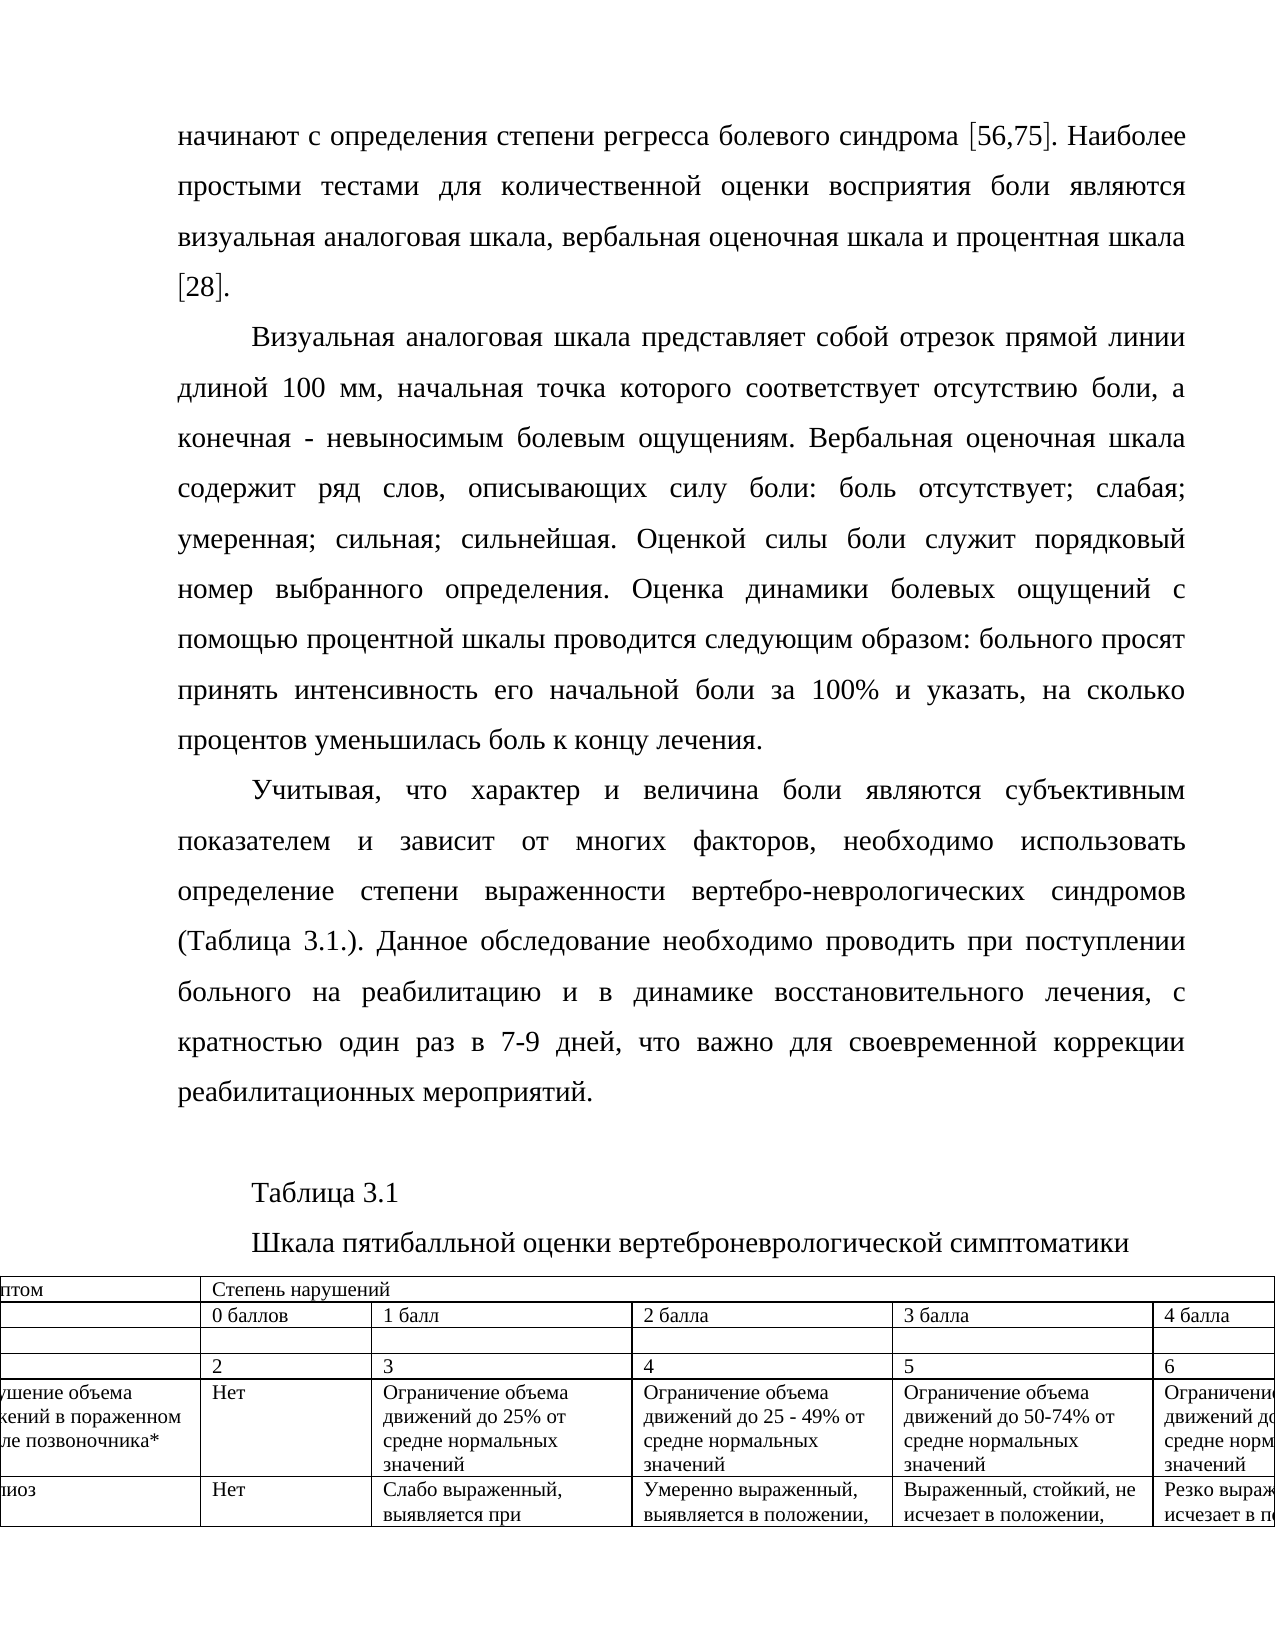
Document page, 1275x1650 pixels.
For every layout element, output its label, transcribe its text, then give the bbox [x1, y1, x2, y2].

table_cell [1154, 1328, 1274, 1352]
table_cell [633, 1328, 892, 1352]
table_cell Ограничение объема движений до 50-74% от средне нормальных значений [893, 1380, 1152, 1476]
table_cell 2 балла [633, 1303, 892, 1327]
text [177, 118, 1186, 303]
table_cell 0 баллов [201, 1303, 371, 1327]
table_cell 1 [1, 1354, 200, 1378]
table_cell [1154, 1477, 1274, 1526]
table_cell 3 балла [893, 1303, 1152, 1327]
table_cell 5 [893, 1354, 1152, 1378]
text Таблица 3.1 [177, 1175, 1186, 1208]
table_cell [372, 1477, 631, 1526]
table_cell Сколиоз [1, 1477, 200, 1526]
text Визуальная аналоговая шкала представляет собой отрезок прямой линии длиной 100 мм, начальная точка которого соответствует отсутствию боли, а конечная - невыносимым болевым ощущениям. Вербальная оценочная шкала содержит ряд слов, описывающих силу боли: боль отсутствует; слабая; умеренная; сильная; сильнейшая. Оценкой силы боли служит порядковый номер выбранного определения. Оценка динамики болевых ощущений с помощью процентной шкалы проводится следующим образом: больного просят принять интенсивность его начальной боли за 100% и указать, на сколько процентов уменьшилась боль к концу лечения. [177, 319, 1186, 756]
table_cell 4 [633, 1354, 892, 1378]
table_header Симптом [1, 1277, 200, 1301]
table_cell [1, 1328, 200, 1352]
table_cell [893, 1328, 1152, 1352]
table_cell Нарушение объема движений в пораженном отделе позвоночника* [1, 1380, 200, 1476]
table_cell [201, 1328, 371, 1352]
table_header Степень нарушений [201, 1277, 1274, 1301]
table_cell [633, 1477, 892, 1526]
table_cell 6 [1154, 1354, 1274, 1378]
table_cell [1, 1303, 200, 1327]
table_cell 1 балл [372, 1303, 631, 1327]
table_cell Ограничение объема движений до 75-100% от средне нормальных значений [1154, 1380, 1274, 1476]
table_cell Нет [201, 1380, 371, 1476]
table_cell 4 балла [1154, 1303, 1274, 1327]
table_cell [893, 1477, 1152, 1526]
table_cell Нет [201, 1477, 371, 1526]
table_cell Ограничение объема движений до 25 - 49% от средне нормальных значений [633, 1380, 892, 1476]
table_cell Ограничение объема движений до 25% от средне нормальных значений [372, 1380, 631, 1476]
text Учитывая, что характер и величина боли являются субъективным показателем и зависит от многих факторов, необходимо использовать определение степени выраженности вертебро-неврологических синдромов (Таблица 3.1.). Данное обследование необходимо проводить при поступлении больного на реабилитацию и в динамике восстановительного лечения, с кратностью один раз в 7-9 дней, что важно для своевременной коррекции реабилитационных мероприятий. [177, 772, 1186, 1108]
table_cell 3 [372, 1354, 631, 1378]
table_cell [372, 1328, 631, 1352]
table_cell 2 [201, 1354, 371, 1378]
text Шкала пятибалльной оценки вертеброневрологической симптоматики [177, 1225, 1186, 1259]
